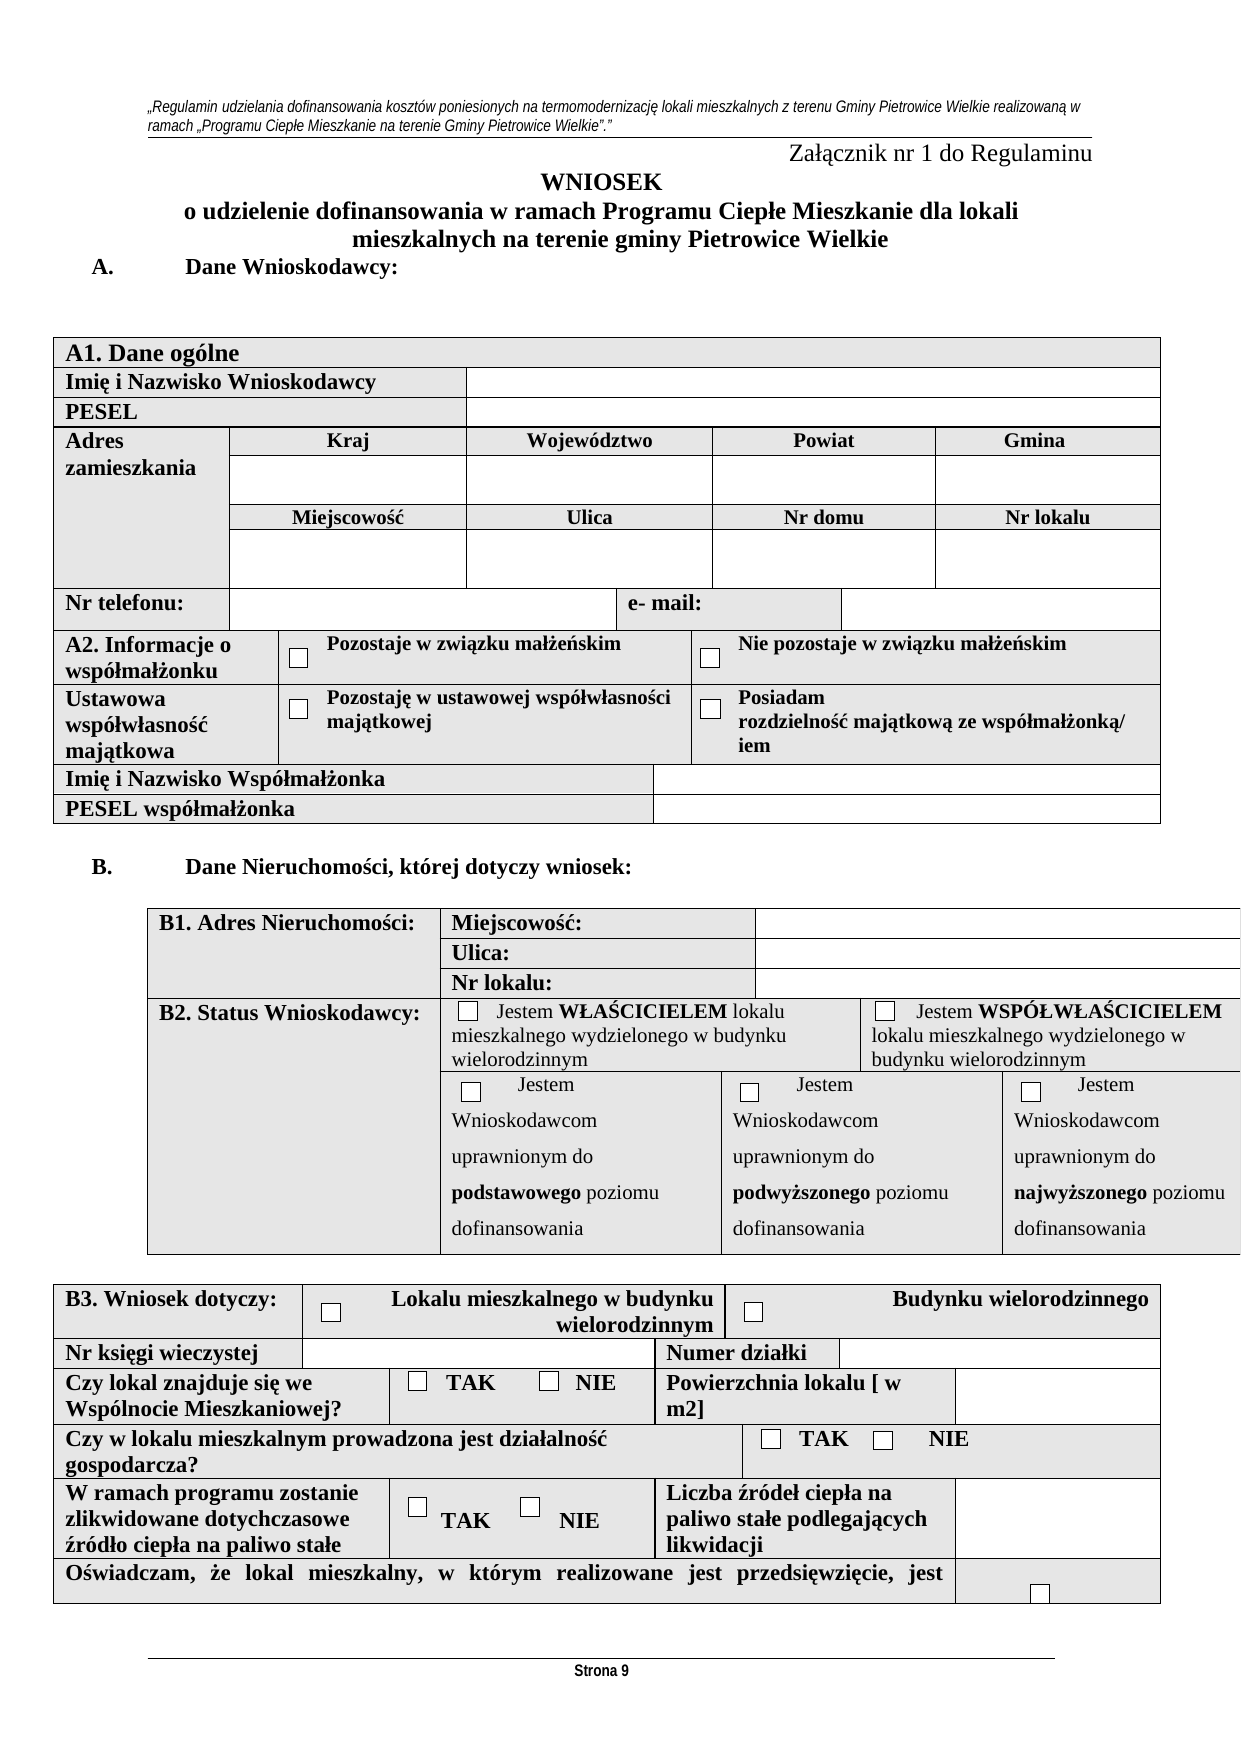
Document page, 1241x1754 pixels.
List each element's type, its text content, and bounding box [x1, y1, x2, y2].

table_cell [756, 969, 1240, 998]
table_cell Województwo [467, 428, 712, 455]
table_cell TAK NIE [743, 1425, 1160, 1478]
table_cell Imię i Nazwisko Współmałżonka [54, 765, 653, 793]
table_cell Posiadam rozdzielność majątkową ze współmałżonką/ iem [692, 685, 1160, 764]
table_cell Numer działki [656, 1339, 839, 1368]
table_header A1. Dane ogólne [54, 338, 1160, 367]
table_cell [230, 456, 466, 504]
table_cell [230, 589, 616, 630]
table_cell Nie pozostaje w związku małżeńskim [692, 631, 1160, 684]
table_cell Nr domu [713, 505, 935, 529]
table_cell Pozostaję w ustawowej współwłasności majątkowej [279, 685, 691, 764]
table_cell Powierzchnia lokalu [ w m2] [656, 1369, 955, 1424]
text Załącznik nr 1 do Regulaminu [148, 138, 1092, 167]
table_cell Czy w lokalu mieszkalnym prowadzona jest działalność gospodarcza? [54, 1425, 742, 1478]
table_header Budynku wielorodzinnego [726, 1285, 1160, 1338]
table_cell [654, 795, 1160, 823]
table_cell Ulica: [441, 939, 755, 968]
table_cell Nr telefonu: [54, 589, 229, 630]
table_cell Miejscowość [230, 505, 466, 529]
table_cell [54, 1559, 955, 1603]
table_cell Czy lokal znajduje się we Wspólnocie Mieszkaniowej? [54, 1369, 389, 1424]
list Dane Nieruchomości, której dotyczy wniosek: [91, 853, 1092, 879]
table_cell Jestem WŁAŚCICIELEM lokalu mieszkalnego wydzielonego w budynku wielorodzinnym [441, 999, 860, 1071]
table_cell Imię i Nazwisko Wnioskodawcy [54, 368, 466, 397]
table_cell W ramach programu zostanie zlikwidowane dotychczasowe źródło ciepła na paliwo stałe [54, 1479, 389, 1558]
table_cell PESEL współmałżonka [54, 795, 653, 823]
table_cell [840, 1339, 1160, 1368]
table_cell PESEL [54, 398, 466, 426]
table_cell [936, 456, 1160, 504]
table_cell [303, 1339, 654, 1368]
table_cell Nr lokalu [936, 505, 1160, 529]
table_cell [713, 530, 935, 588]
table_cell [654, 765, 1160, 793]
table_header B3. Wniosek dotyczy: [54, 1285, 302, 1338]
table_cell [467, 530, 712, 588]
table_cell A2. Informacje o współmałżonku [54, 631, 278, 684]
table_header Lokalu mieszkalnego w budynku wielorodzinnym [303, 1285, 724, 1338]
table_cell TAK NIE [390, 1369, 654, 1424]
table_cell Kraj [230, 428, 466, 455]
table_header [756, 909, 1240, 938]
table_header Miejscowość: [441, 909, 755, 938]
table_cell [467, 456, 712, 504]
table_cell e- mail: [617, 589, 841, 630]
table_cell Jestem WSPÓŁWŁAŚCICIELEM lokalu mieszkalnego wydzielonego w budynku wielorodzinnym [861, 999, 1240, 1071]
table_cell [756, 939, 1240, 968]
table_cell Pozostaje w związku małżeńskim [279, 631, 691, 684]
list Dane Wnioskodawcy: [91, 253, 1092, 279]
table_cell Ustawowa współwłasność majątkowa [54, 685, 278, 764]
table_cell Jestem Wnioskodawcom uprawnionym do podwyższonego poziomu dofinansowania [722, 1072, 1002, 1254]
table_cell Nr księgi wieczystej [54, 1339, 302, 1368]
table_cell [842, 589, 1160, 630]
table_cell TAK NIE [390, 1479, 654, 1558]
table_cell [467, 368, 1160, 397]
table_cell [936, 530, 1160, 588]
table_cell Liczba źródeł ciepła na paliwo stałe podlegających likwidacji [656, 1479, 955, 1558]
table_cell Jestem Wnioskodawcom uprawnionym do podstawowego poziomu dofinansowania [441, 1072, 721, 1254]
table_cell [956, 1369, 1160, 1424]
text WNIOSEK [110, 167, 1092, 196]
table_cell Jestem Wnioskodawcom uprawnionym do najwyższonego poziomu dofinansowania [1003, 1072, 1240, 1254]
text o udzielenie dofinansowania w ramach Programu Ciepłe Mieszkanie dla lokali mieszkalnych na terenie gminy Pietrowice Wielkie [110, 196, 1092, 253]
table_cell [956, 1559, 1160, 1603]
table_cell [713, 456, 935, 504]
table_cell [467, 398, 1160, 426]
table_cell [956, 1479, 1160, 1558]
table_cell [230, 530, 466, 588]
table_cell Gmina [936, 428, 1160, 455]
table_cell Powiat [713, 428, 935, 455]
table_cell B2. Status Wnioskodawcy: [148, 999, 440, 1254]
table_header B1. Adres Nieruchomości: [148, 909, 440, 998]
table_cell Ulica [467, 505, 712, 529]
table_cell Adres zamieszkania [54, 428, 229, 588]
table_cell Nr lokalu: [441, 969, 755, 998]
